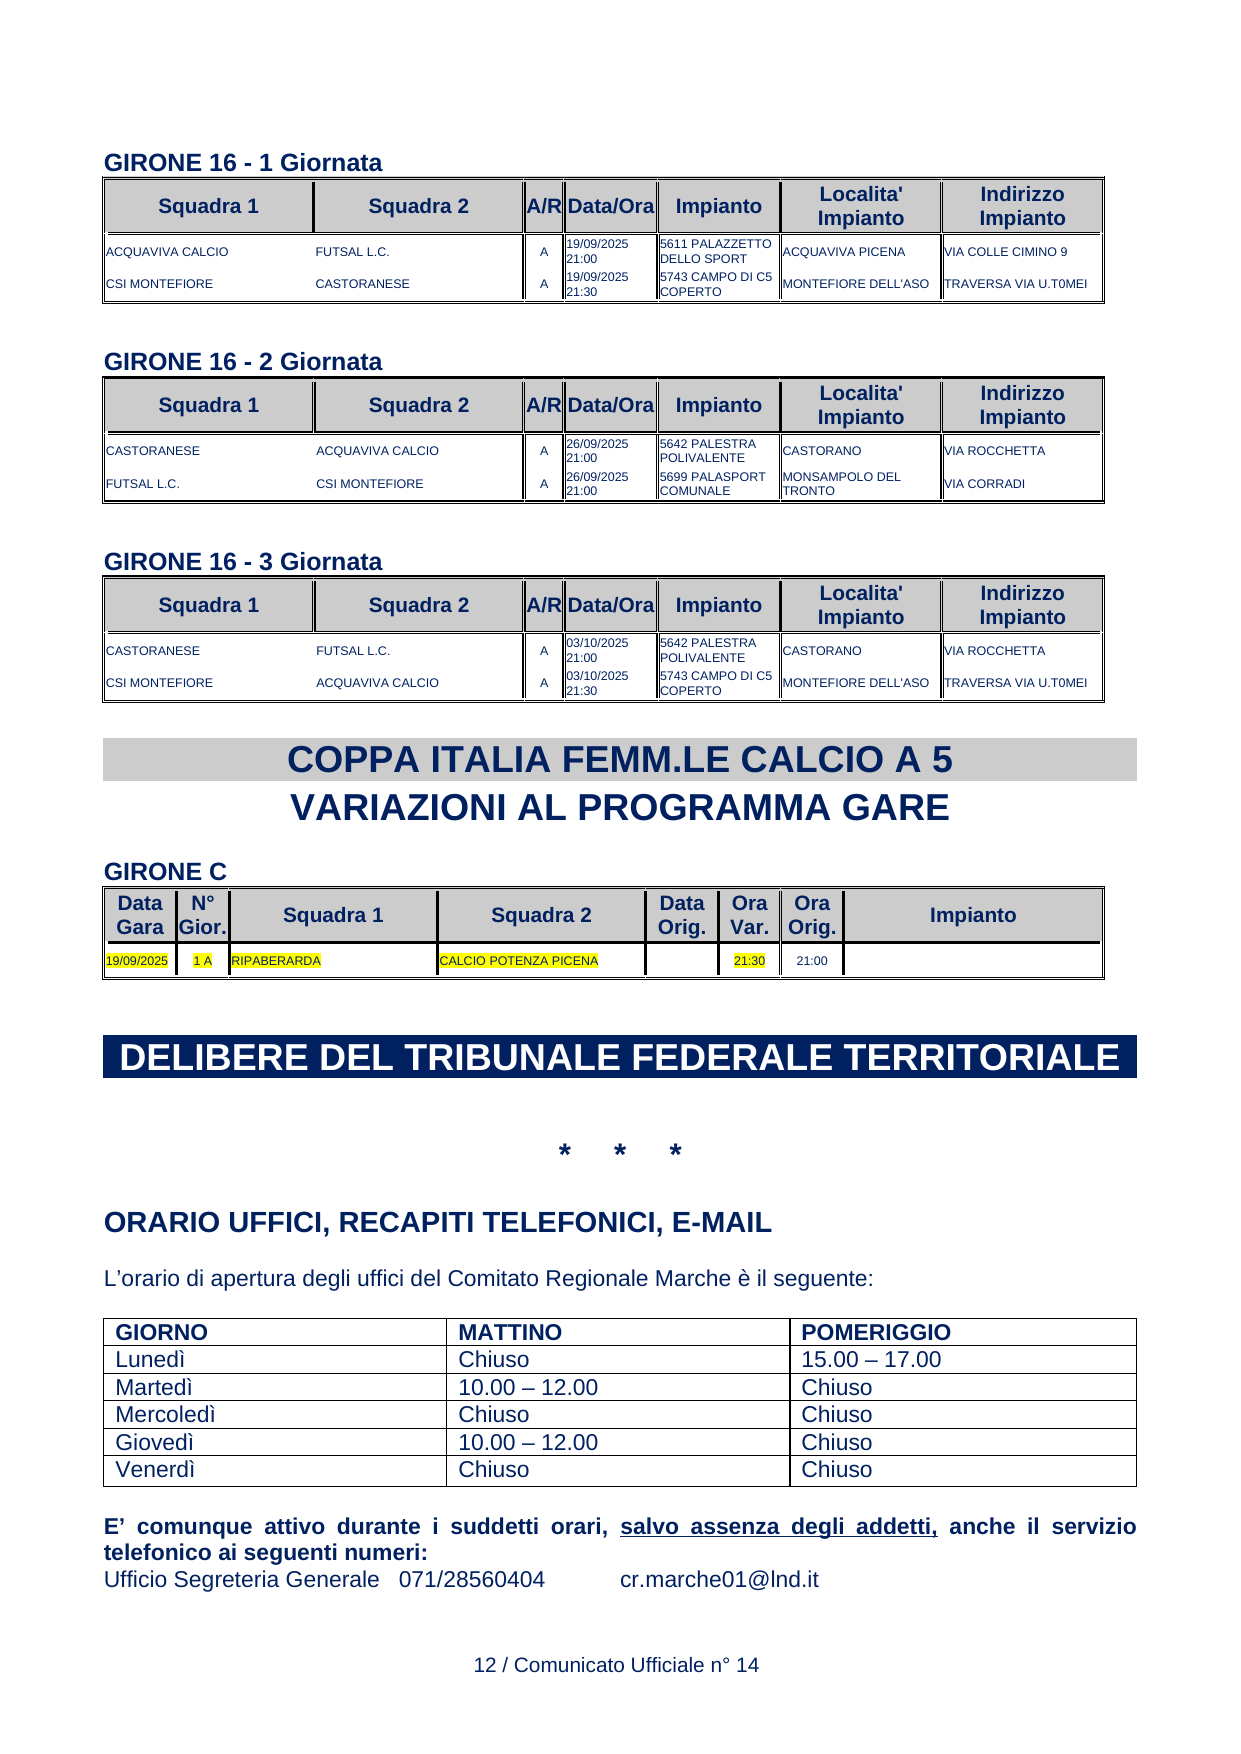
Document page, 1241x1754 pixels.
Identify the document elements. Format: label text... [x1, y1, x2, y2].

table_cell VIA ROCCHETTA [942, 631, 1103, 667]
table_cell A [524, 468, 564, 500]
table_header Squadra 1 [229, 889, 437, 941]
table_cell 19/09/2025 21:30 [564, 268, 658, 301]
table_header Impianto [658, 180, 780, 232]
text GIRONE C [103, 857, 1137, 886]
table_header GIORNO [104, 1319, 446, 1345]
table_cell 5642 PALESTRA POLIVALENTE [660, 634, 779, 667]
table_cell 10.00 – 12.00 [447, 1374, 789, 1400]
table_cell Lunedì [104, 1346, 446, 1373]
text COPPA ITALIA FEMM.LE CALCIO A 5 [103, 738, 1137, 781]
table_cell CASTORANESE [313, 268, 524, 301]
table_cell CASTORANO [782, 435, 940, 467]
table_header Impianto [658, 378, 780, 431]
table_cell FUTSAL L.C. [105, 468, 314, 500]
table_cell 21:30 [718, 944, 781, 977]
table_cell 5642 PALESTRA POLIVALENTE [659, 435, 779, 467]
table_header Squadra 2 [437, 889, 645, 941]
table_cell TRAVERSA VIA U.T0MEI [942, 667, 1102, 700]
text VARIAZIONI AL PROGRAMMA GARE [103, 785, 1137, 828]
table_cell A [526, 235, 562, 268]
table_header Impianto [843, 889, 1102, 941]
table_cell MONTEFIORE DELL'ASO [780, 268, 942, 301]
table_header Data Gara [105, 889, 176, 941]
table_cell 5699 PALASPORT COMUNALE [658, 468, 780, 500]
table_header Ora Orig. [781, 889, 843, 941]
table_header N° Gior. [176, 887, 229, 941]
table_cell Giovedì [104, 1429, 446, 1455]
text Ufficio Segreteria Generale 071/28560404 cr.marche01@lnd.it [103, 1566, 1137, 1592]
table_cell 5743 CAMPO DI C5 COPERTO [658, 268, 780, 301]
table_header Data/Ora [564, 579, 658, 631]
table_cell 03/10/2025 21:00 [566, 634, 656, 667]
table_cell CSI MONTEFIORE [314, 468, 524, 500]
table_header Squadra 2 [313, 178, 524, 232]
table_cell CASTORANESE [105, 431, 314, 467]
table_cell 5611 PALAZZETTO DELLO SPORT [660, 235, 779, 268]
text * * * [103, 1136, 1137, 1172]
table_cell Chiuso [447, 1346, 789, 1373]
table_cell ACQUAVIVA CALCIO [314, 435, 522, 467]
table_cell A [526, 435, 562, 467]
table_header A/R [524, 378, 564, 431]
table_cell 5743 CAMPO DI C5 COPERTO [658, 667, 780, 700]
table_cell 19/09/2025 [105, 941, 176, 977]
text ORARIO UFFICI, RECAPITI TELEFONICI, E-MAIL [103, 1205, 1137, 1239]
table_cell CASTORANESE [104, 631, 314, 667]
table_cell Chiuso [791, 1401, 1136, 1427]
text L’orario di apertura degli uffici del Comitato Regionale Marche è il seguente: [103, 1265, 1137, 1291]
table_header Data/Ora [564, 180, 658, 232]
table_cell A [524, 268, 564, 301]
table_cell 1 A [176, 944, 229, 977]
table_cell FUTSAL L.C. [314, 634, 522, 667]
table_cell Chiuso [791, 1456, 1136, 1486]
table_cell Chiuso [447, 1456, 789, 1486]
table_cell VIA CORRADI [942, 468, 1102, 500]
table_cell VIA COLLE CIMINO 9 [942, 232, 1103, 268]
table_cell CSI MONTEFIORE [105, 268, 313, 301]
table_header Localita' Impianto [780, 579, 942, 631]
table_header Squadra 2 [314, 577, 524, 631]
table_cell VIA ROCCHETTA [944, 431, 1102, 467]
table_cell ACQUAVIVA CALCIO [314, 667, 524, 700]
table_header Data Orig. [645, 889, 718, 941]
table_cell 26/09/2025 21:00 [566, 435, 656, 467]
text GIRONE 16 - 3 Giornata [103, 547, 1137, 575]
table_cell CASTORANO [782, 634, 940, 667]
table_header Localita' Impianto [780, 180, 942, 232]
table_header Indirizzo Impianto [942, 180, 1102, 232]
table_header Localita' Impianto [780, 379, 942, 431]
table_cell Chiuso [447, 1401, 789, 1427]
table_header Indirizzo Impianto [942, 379, 1102, 431]
table_header Squadra 1 [105, 378, 314, 431]
table_cell ACQUAVIVA PICENA [782, 235, 940, 268]
table_header Ora Var. [718, 889, 781, 941]
table_cell [843, 941, 1102, 977]
text E’ comunque attivo durante i suddetti orari, salvo assenza degli addetti, anche il servizio telefonico ai seguenti numeri: [103, 1513, 1137, 1566]
table_cell MONTEFIORE DELL'ASO [780, 667, 942, 700]
table_header Squadra 1 [105, 180, 313, 232]
table_cell 03/10/2025 21:30 [564, 667, 658, 700]
table_cell Mercoledì [104, 1401, 446, 1427]
text GIRONE 16 - 1 Giornata [103, 148, 1137, 176]
table_header POMERIGGIO [791, 1319, 1136, 1345]
text GIRONE 16 - 2 Giornata [103, 347, 1137, 376]
text DELIBERE DEL TRIBUNALE FEDERALE TERRITORIALE [103, 1035, 1137, 1078]
table_cell 21:00 [781, 944, 843, 977]
table_header A/R [524, 577, 564, 631]
table_header Indirizzo Impianto [942, 579, 1102, 631]
table_cell CALCIO POTENZA PICENA [437, 944, 645, 977]
table_cell A [526, 634, 562, 667]
table_cell FUTSAL L.C. [313, 235, 522, 268]
table_cell A [524, 667, 564, 700]
table_cell 10.00 – 12.00 [447, 1429, 789, 1455]
table_header MATTINO [447, 1319, 789, 1345]
table_cell ACQUAVIVA CALCIO [104, 232, 313, 268]
table_cell 26/09/2025 21:00 [564, 468, 657, 500]
table_cell RIPABERARDA [229, 944, 437, 977]
table_header A/R [524, 178, 564, 232]
table_header Squadra 1 [105, 577, 314, 631]
table_cell TRAVERSA VIA U.T0MEI [942, 268, 1102, 301]
table_cell Martedì [104, 1374, 446, 1400]
table_cell 15.00 – 17.00 [791, 1346, 1136, 1373]
table_cell MONSAMPOLO DEL TRONTO [780, 468, 942, 500]
table_cell CSI MONTEFIORE [105, 667, 314, 700]
table_header Impianto [658, 579, 780, 631]
table_header Squadra 2 [314, 379, 524, 431]
table_cell 19/09/2025 21:00 [566, 235, 656, 268]
table_header Data/Ora [564, 379, 657, 431]
table_cell [645, 944, 718, 977]
table_cell Venerdì [104, 1456, 446, 1486]
table_cell Chiuso [791, 1429, 1136, 1455]
table_cell Chiuso [791, 1374, 1136, 1400]
